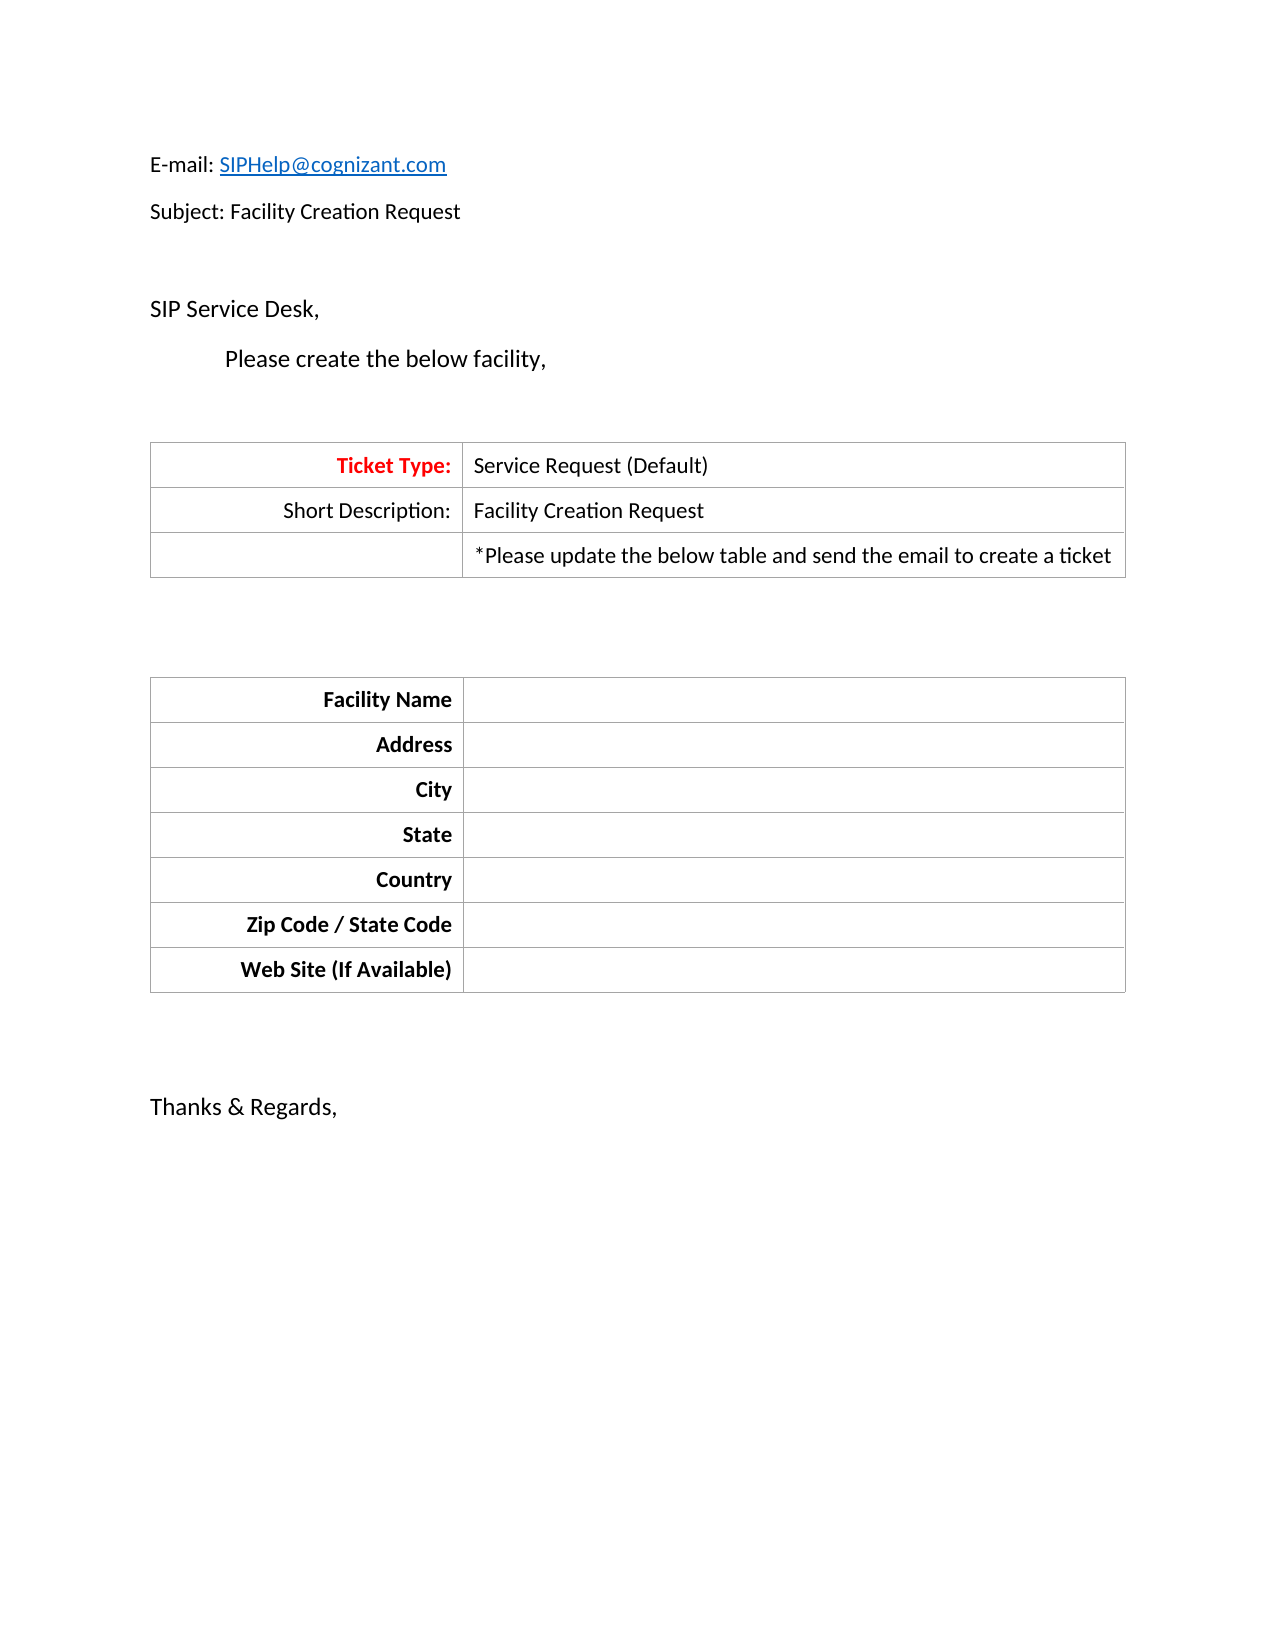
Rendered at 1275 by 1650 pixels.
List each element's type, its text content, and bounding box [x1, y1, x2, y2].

table_cell Web Site (If Available) [151, 948, 463, 992]
table_cell *Please update the below table and send the email to create a ticket [463, 532, 1125, 577]
text SIP Service Desk, [150, 293, 1125, 324]
table_cell [151, 533, 462, 577]
table_cell Address [151, 723, 463, 767]
table_cell State [151, 813, 463, 857]
table_cell Zip Code / State Code [151, 903, 463, 947]
table_cell [464, 857, 1125, 902]
text E-mail: SIPHelp@cognizant.com [150, 150, 1125, 178]
table_cell [464, 722, 1125, 767]
table_header Service Request (Default) [463, 443, 1125, 487]
text Thanks & Regards, [150, 1091, 1125, 1122]
table_cell [464, 767, 1125, 812]
table_header [464, 678, 1125, 722]
table_cell [464, 902, 1125, 947]
table_cell Facility Creation Request [463, 487, 1125, 532]
text Please create the below facility, [150, 343, 1125, 373]
table_cell [464, 812, 1125, 857]
table_cell Country [151, 858, 463, 902]
text Subject: Facility Creation Request [150, 197, 1125, 225]
table_cell City [151, 768, 463, 812]
table_header Facility Name [151, 678, 463, 722]
table_cell [464, 947, 1125, 992]
table_header Ticket Type: [151, 443, 462, 487]
